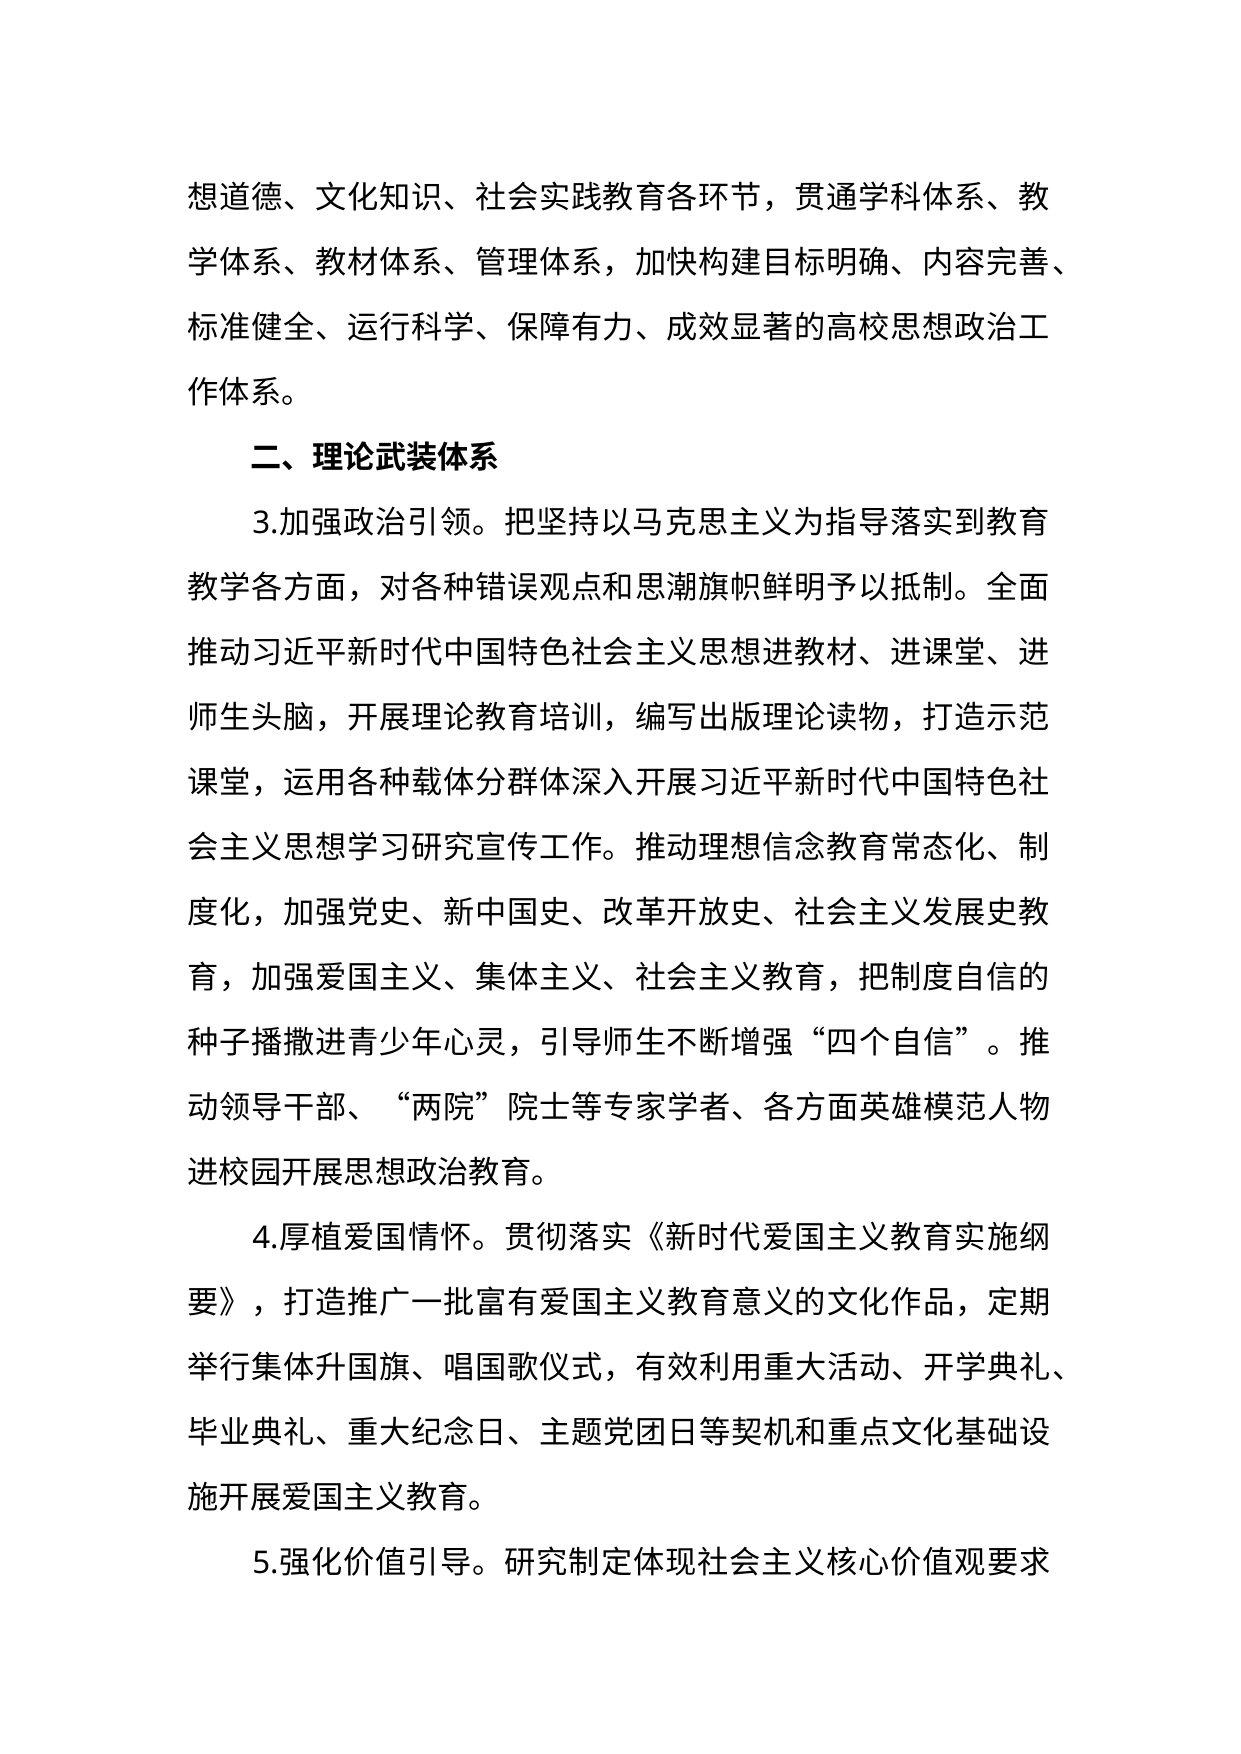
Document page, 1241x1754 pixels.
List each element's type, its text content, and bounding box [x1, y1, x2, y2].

text 4.厚植爱国情怀。贯彻落实《新时代爱国主义教育实施纲要》，打造推广一批富有爱国主义教育意义的文化作品，定期举行集体升国旗、唱国歌仪式，有效利用重大活动、开学典礼、毕业典礼、重大纪念日、主题党团日等契机和重点文化基础设施开展爱国主义教育。 [187, 1202, 1053, 1527]
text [187, 162, 1053, 422]
text 3.加强政治引领。把坚持以马克思主义为指导落实到教育教学各方面，对各种错误观点和思潮旗帜鲜明予以抵制。全面推动习近平新时代中国特色社会主义思想进教材、进课堂、进师生头脑，开展理论教育培训，编写出版理论读物，打造示范课堂，运用各种载体分群体深入开展习近平新时代中国特色社会主义思想学习研究宣传工作。推动理想信念教育常态化、制度化，加强党史、新中国史、改革开放史、社会主义发展史教育，加强爱国主义、集体主义、社会主义教育，把制度自信的种子播撒进青少年心灵，引导师生不断增强“四个自信”。推动领导干部、“两院”院士等专家学者、各方面英雄模范人物进校园开展思想政治教育。 [187, 487, 1053, 1202]
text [187, 1527, 1053, 1592]
text 二、理论武装体系 [187, 422, 1053, 487]
